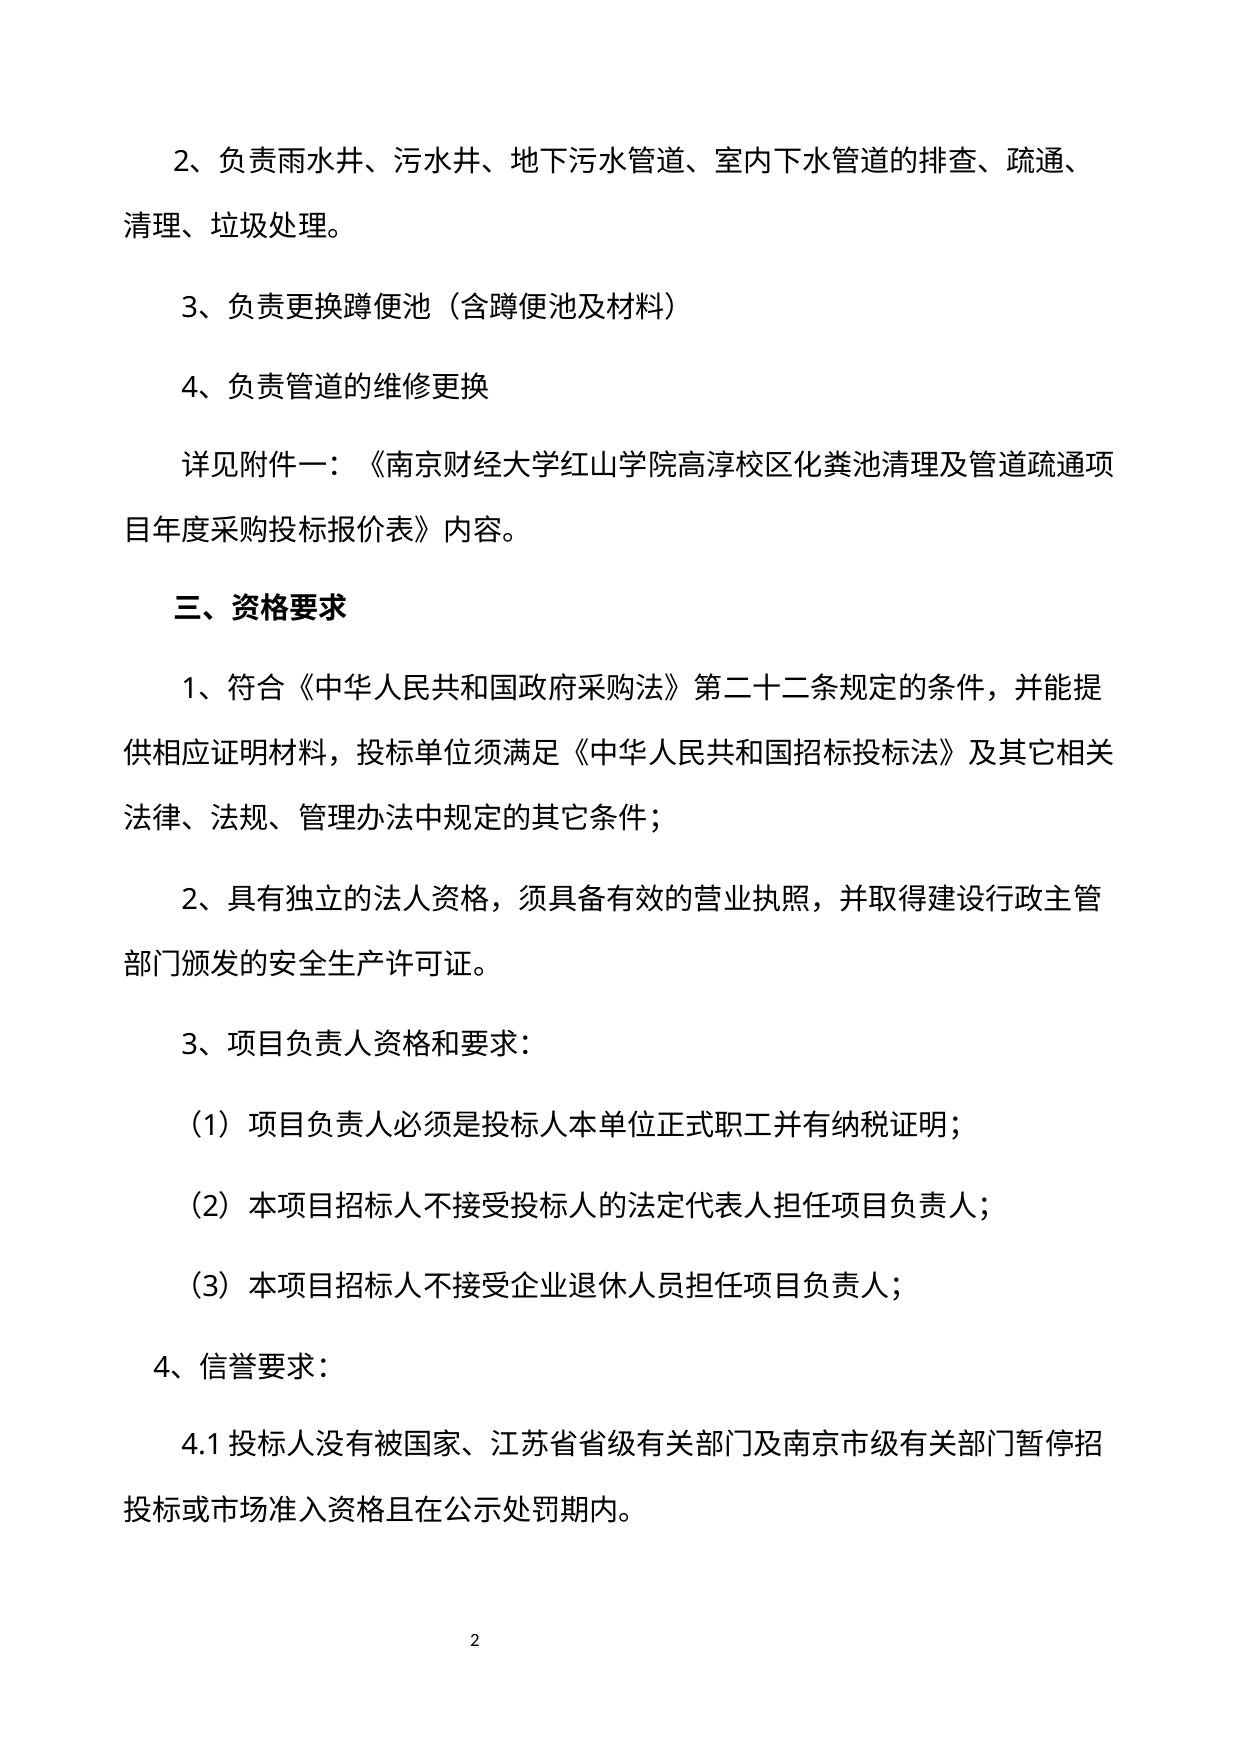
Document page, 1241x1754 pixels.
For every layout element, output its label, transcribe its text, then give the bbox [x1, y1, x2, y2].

text 2、具有独立的法人资格，须具备有效的营业执照，并取得建设行政主管部门颁发的安全生产许可证。 [123, 864, 1117, 994]
text 3、项目负责人资格和要求： [123, 1010, 1117, 1075]
text 1、符合《中华人民共和国政府采购法》第二十二条规定的条件，并能提供相应证明材料，投标单位须满足《中华人民共和国招标投标法》及其它相关法律、法规、管理办法中规定的其它条件； [123, 653, 1117, 848]
text （1）项目负责人必须是投标人本单位正式职工并有纳税证明； [123, 1090, 1117, 1155]
text （3）本项目招标人不接受企业退休人员担任项目负责人； [123, 1252, 1117, 1317]
text 4、信誉要求： [123, 1332, 1117, 1397]
text 4.1投标人没有被国家、江苏省省级有关部门及南京市级有关部门暂停招投标或市场准入资格且在公示处罚期内。 [123, 1410, 1117, 1540]
text 2、负责雨水井、污水井、地下污水管道、室内下水管道的排查、疏通、清理、垃圾处理。 [123, 127, 1117, 257]
text 4、负责管道的维修更换 [123, 353, 1117, 418]
text 三、资格要求 [123, 573, 1117, 638]
text 详见附件一：《南京财经大学红山学院高淳校区化粪池清理及管道疏通项目年度采购投标报价表》内容。 [123, 430, 1117, 560]
text （2）本项目招标人不接受投标人的法定代表人担任项目负责人； [123, 1171, 1117, 1236]
text 3、负责更换蹲便池（含蹲便池及材料） [123, 272, 1117, 337]
